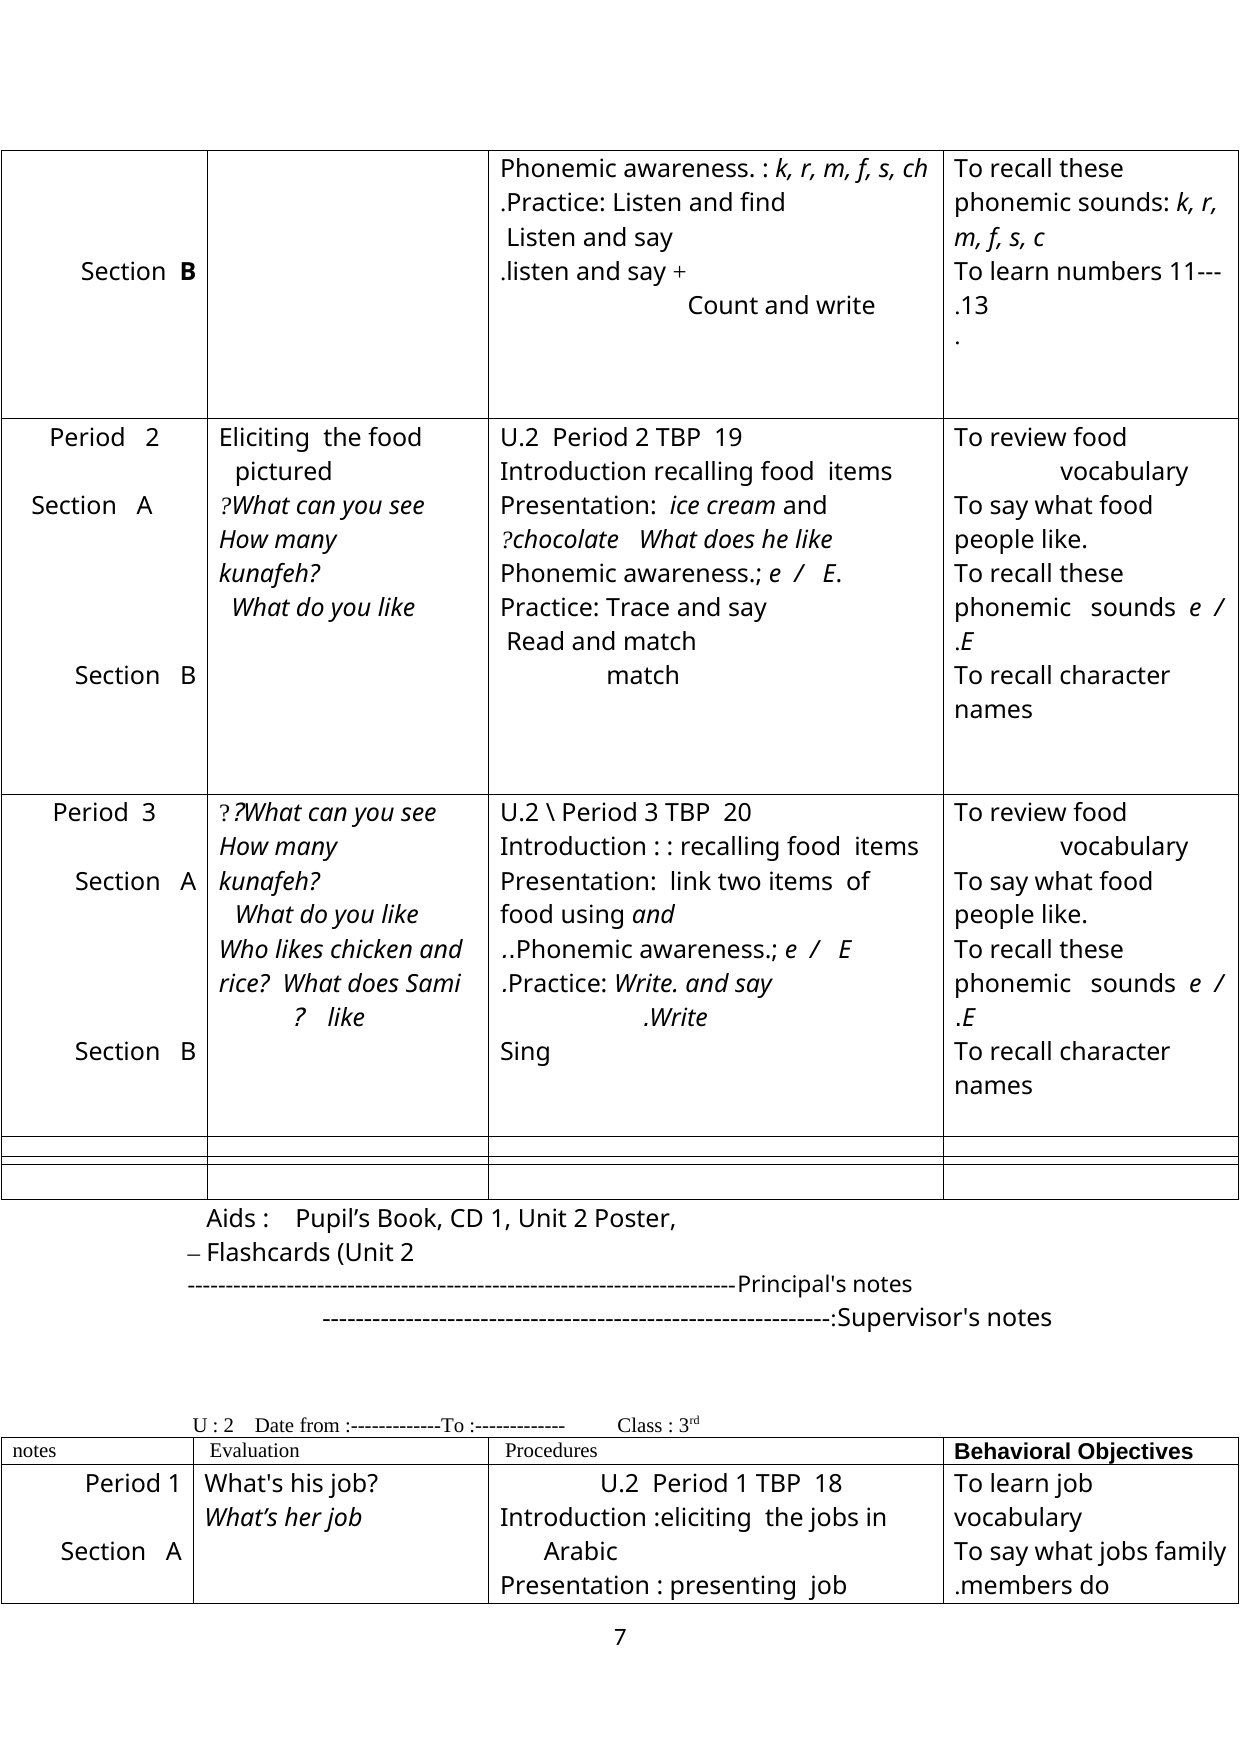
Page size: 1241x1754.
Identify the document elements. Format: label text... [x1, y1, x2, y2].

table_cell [489, 1465, 943, 1603]
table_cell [2, 151, 207, 418]
text Principal's notes------------------------------------------------------------------------ [187, 1268, 1053, 1300]
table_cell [208, 151, 488, 418]
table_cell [944, 1465, 1238, 1603]
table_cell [944, 151, 1238, 418]
table_cell [2, 1157, 207, 1164]
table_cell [194, 1465, 488, 1603]
table_cell [2, 1165, 207, 1199]
table_header Behavioral Objectives [944, 1438, 1238, 1464]
text Flashcards (Unit 2 – [187, 1234, 1053, 1268]
text Supervisor's notes:------------------------------------------------------------- [187, 1300, 1053, 1334]
table_cell [489, 1137, 943, 1156]
table_header Evaluation [194, 1438, 488, 1464]
table_cell [489, 1165, 943, 1199]
table_header notes [2, 1438, 193, 1464]
table_cell Period 2 Section A Section B [2, 419, 207, 794]
table_cell [944, 1165, 1238, 1199]
table_header Procedures [489, 1438, 943, 1464]
text Aids : Pupil’s Book, CD 1, Unit 2 Poster, [187, 1200, 1053, 1234]
table_cell U.2 Period 2 TBP 19 Introduction recalling food items Presentation: ice cream and chocolate What does he like? Phonemic awareness.; e / E. Practice: Trace and say Read and match match [489, 419, 943, 794]
table_cell [2, 1137, 207, 1156]
text U : 2 Date from :-------------To :------------- Class : 3rd [187, 1413, 1053, 1437]
table_cell [208, 1157, 488, 1164]
table_cell [208, 1165, 488, 1199]
table_cell What can you see?? How many kunafeh? What do you like Who likes chicken and rice? What does Sami like ? [208, 795, 488, 1136]
table_cell [489, 1157, 943, 1164]
table_cell U.2 \ Period 3 TBP 20 Introduction : : recalling food items Presentation: link two items of food using and Phonemic awareness.; e / E.. Practice: Write. and say. Write. Sing [489, 795, 943, 1136]
table_cell Eliciting the food pictured What can you see? How many kunafeh? What do you like [208, 419, 488, 794]
table_cell To review food vocabulary To say what food people like. To recall these phonemic sounds e / E. To recall character names [944, 419, 1238, 794]
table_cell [489, 151, 943, 418]
table_cell To review food vocabulary To say what food people like. To recall these phonemic sounds e / E. To recall character names [944, 795, 1238, 1136]
table_cell [208, 1137, 488, 1156]
table_cell [944, 1137, 1238, 1156]
table_cell [944, 1157, 1238, 1164]
table_cell Period 3 Section A Section B [2, 795, 207, 1136]
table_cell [2, 1465, 193, 1603]
